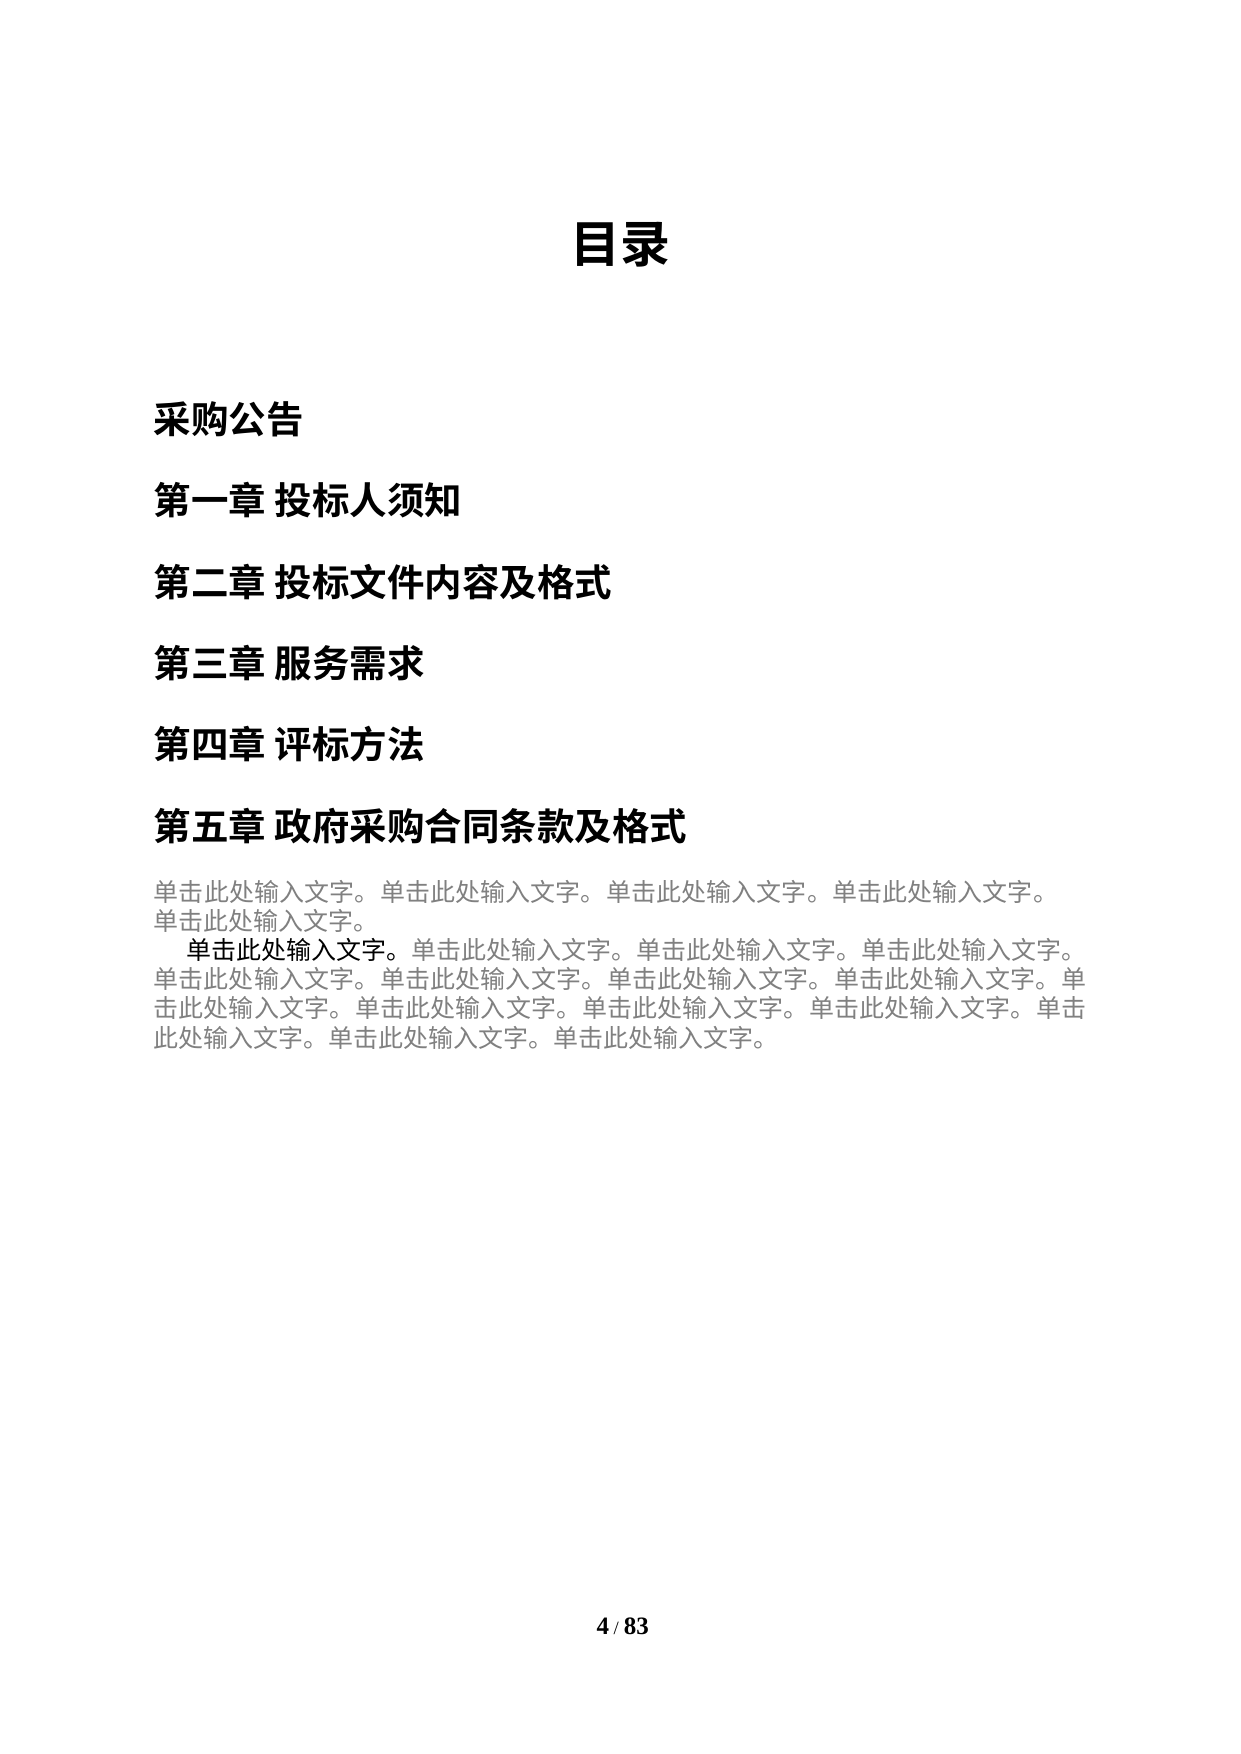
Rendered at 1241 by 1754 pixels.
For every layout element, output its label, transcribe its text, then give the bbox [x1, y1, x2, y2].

text 采购公告 [153, 390, 1087, 444]
text 第五章 政府采购合同条款及格式 [153, 796, 1087, 851]
text 目录 [153, 204, 1087, 277]
text 第四章 评标方法 [153, 715, 1087, 769]
text 第二章 投标文件内容及格式 [153, 552, 1087, 607]
text 第三章 服务需求 [153, 634, 1087, 688]
text 第一章 投标人须知 [153, 471, 1087, 525]
